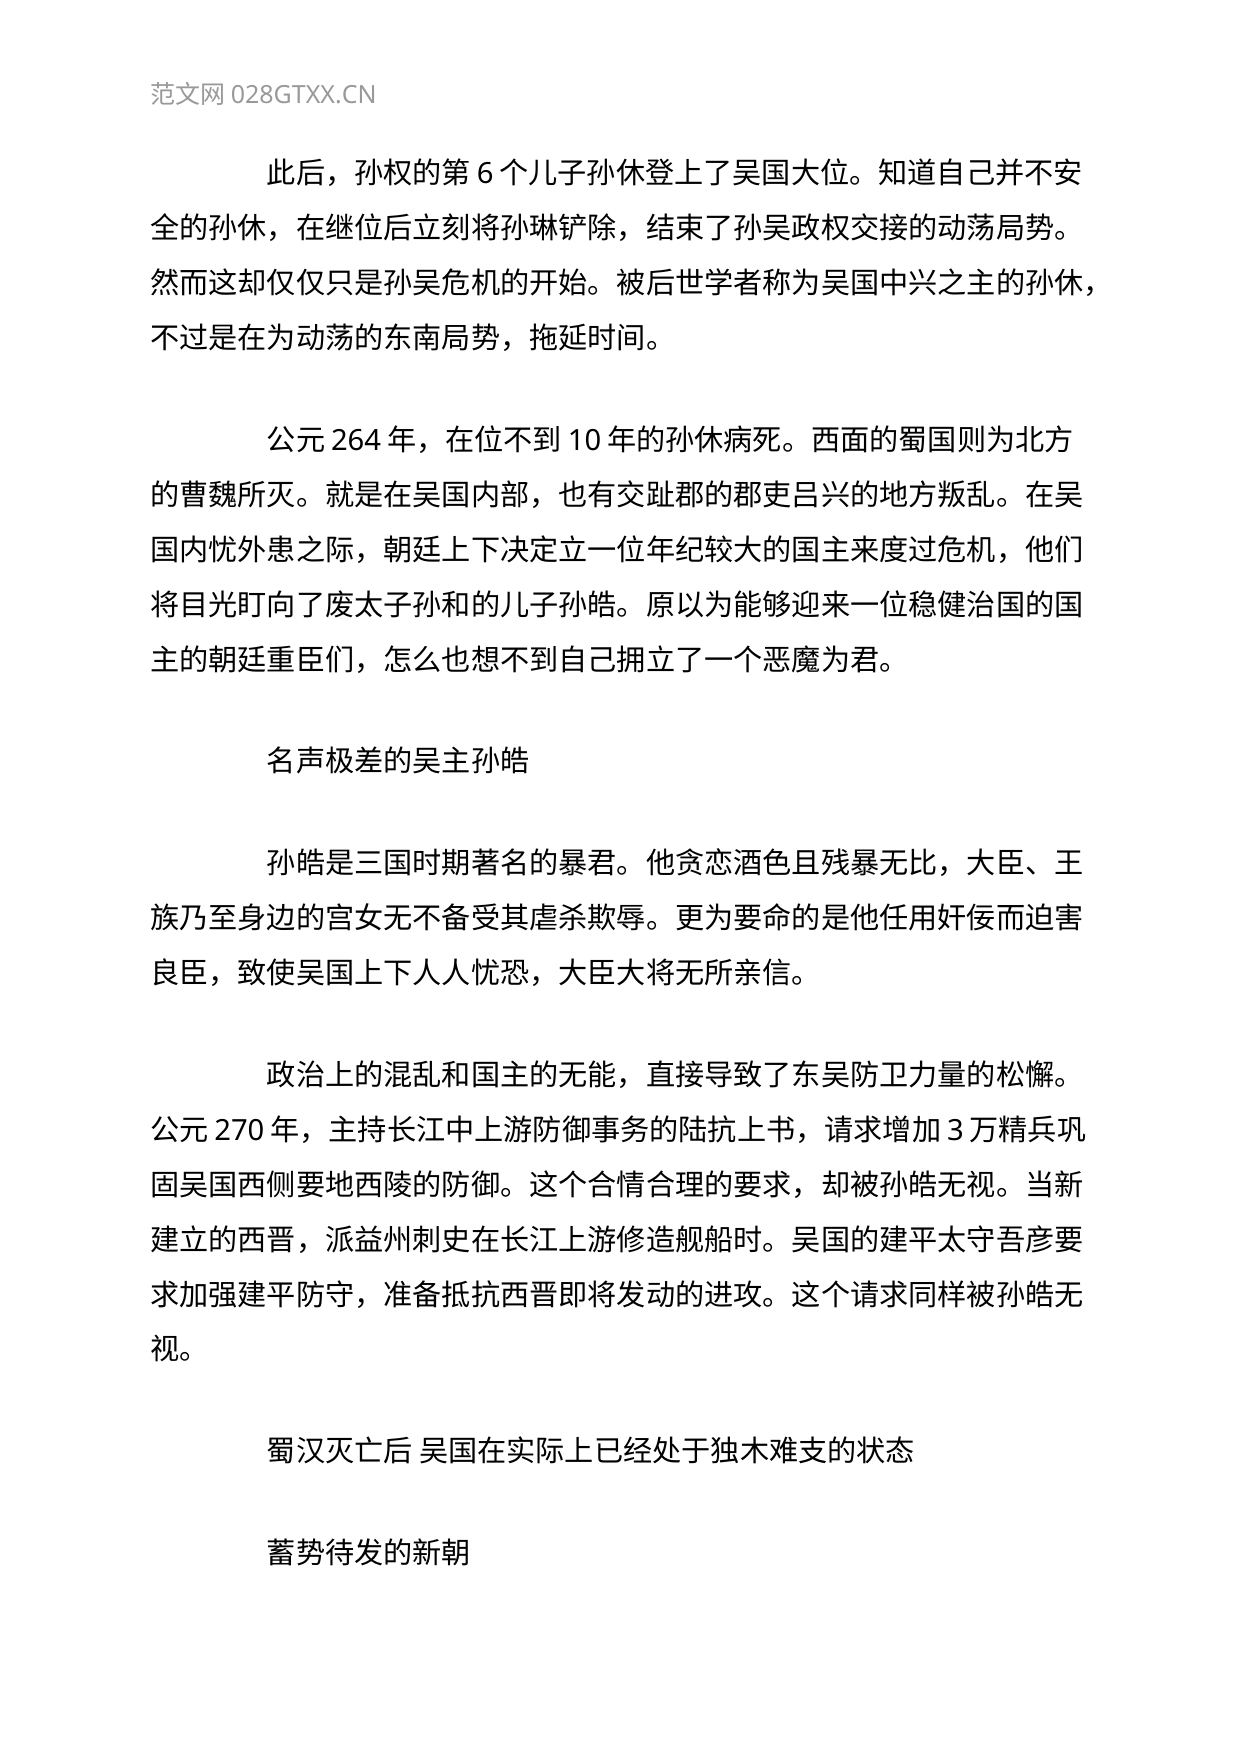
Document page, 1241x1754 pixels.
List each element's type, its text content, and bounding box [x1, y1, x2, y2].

text 孙皓是三国时期著名的暴君。他贪恋酒色且残暴无比，大臣、王族乃至身边的宫女无不备受其虐杀欺辱。更为要命的是他任用奸佞而迫害良臣，致使吴国上下人人忧恐，大臣大将无所亲信。 [150, 840, 1090, 992]
text 蜀汉灭亡后 吴国在实际上已经处于独木难支的状态 [150, 1428, 1090, 1470]
text 公元264年，在位不到10年的孙休病死。西面的蜀国则为北方的曹魏所灭。就是在吴国内部，也有交趾郡的郡吏吕兴的地方叛乱。在吴国内忧外患之际，朝廷上下决定立一位年纪较大的国主来度过危机，他们将目光盯向了废太子孙和的儿子孙皓。原以为能够迎来一位稳健治国的国主的朝廷重臣们，怎么也想不到自己拥立了一个恶魔为君。 [150, 417, 1090, 678]
text 名声极差的吴主孙皓 [150, 738, 1090, 780]
text 蓄势待发的新朝 [150, 1529, 1090, 1572]
text 此后，孙权的第6个儿子孙休登上了吴国大位。知道自己并不安全的孙休，在继位后立刻将孙琳铲除，结束了孙吴政权交接的动荡局势。然而这却仅仅只是孙吴危机的开始。被后世学者称为吴国中兴之主的孙休，不过是在为动荡的东南局势，拖延时间。 [150, 150, 1090, 357]
text 政治上的混乱和国主的无能，直接导致了东吴防卫力量的松懈。公元270年，主持长江中上游防御事务的陆抗上书，请求增加3万精兵巩固吴国西侧要地西陵的防御。这个合情合理的要求，却被孙皓无视。当新建立的西晋，派益州刺史在长江上游修造舰船时。吴国的建平太守吾彦要求加强建平防守，准备抵抗西晋即将发动的进攻。这个请求同样被孙皓无视。 [150, 1051, 1090, 1368]
